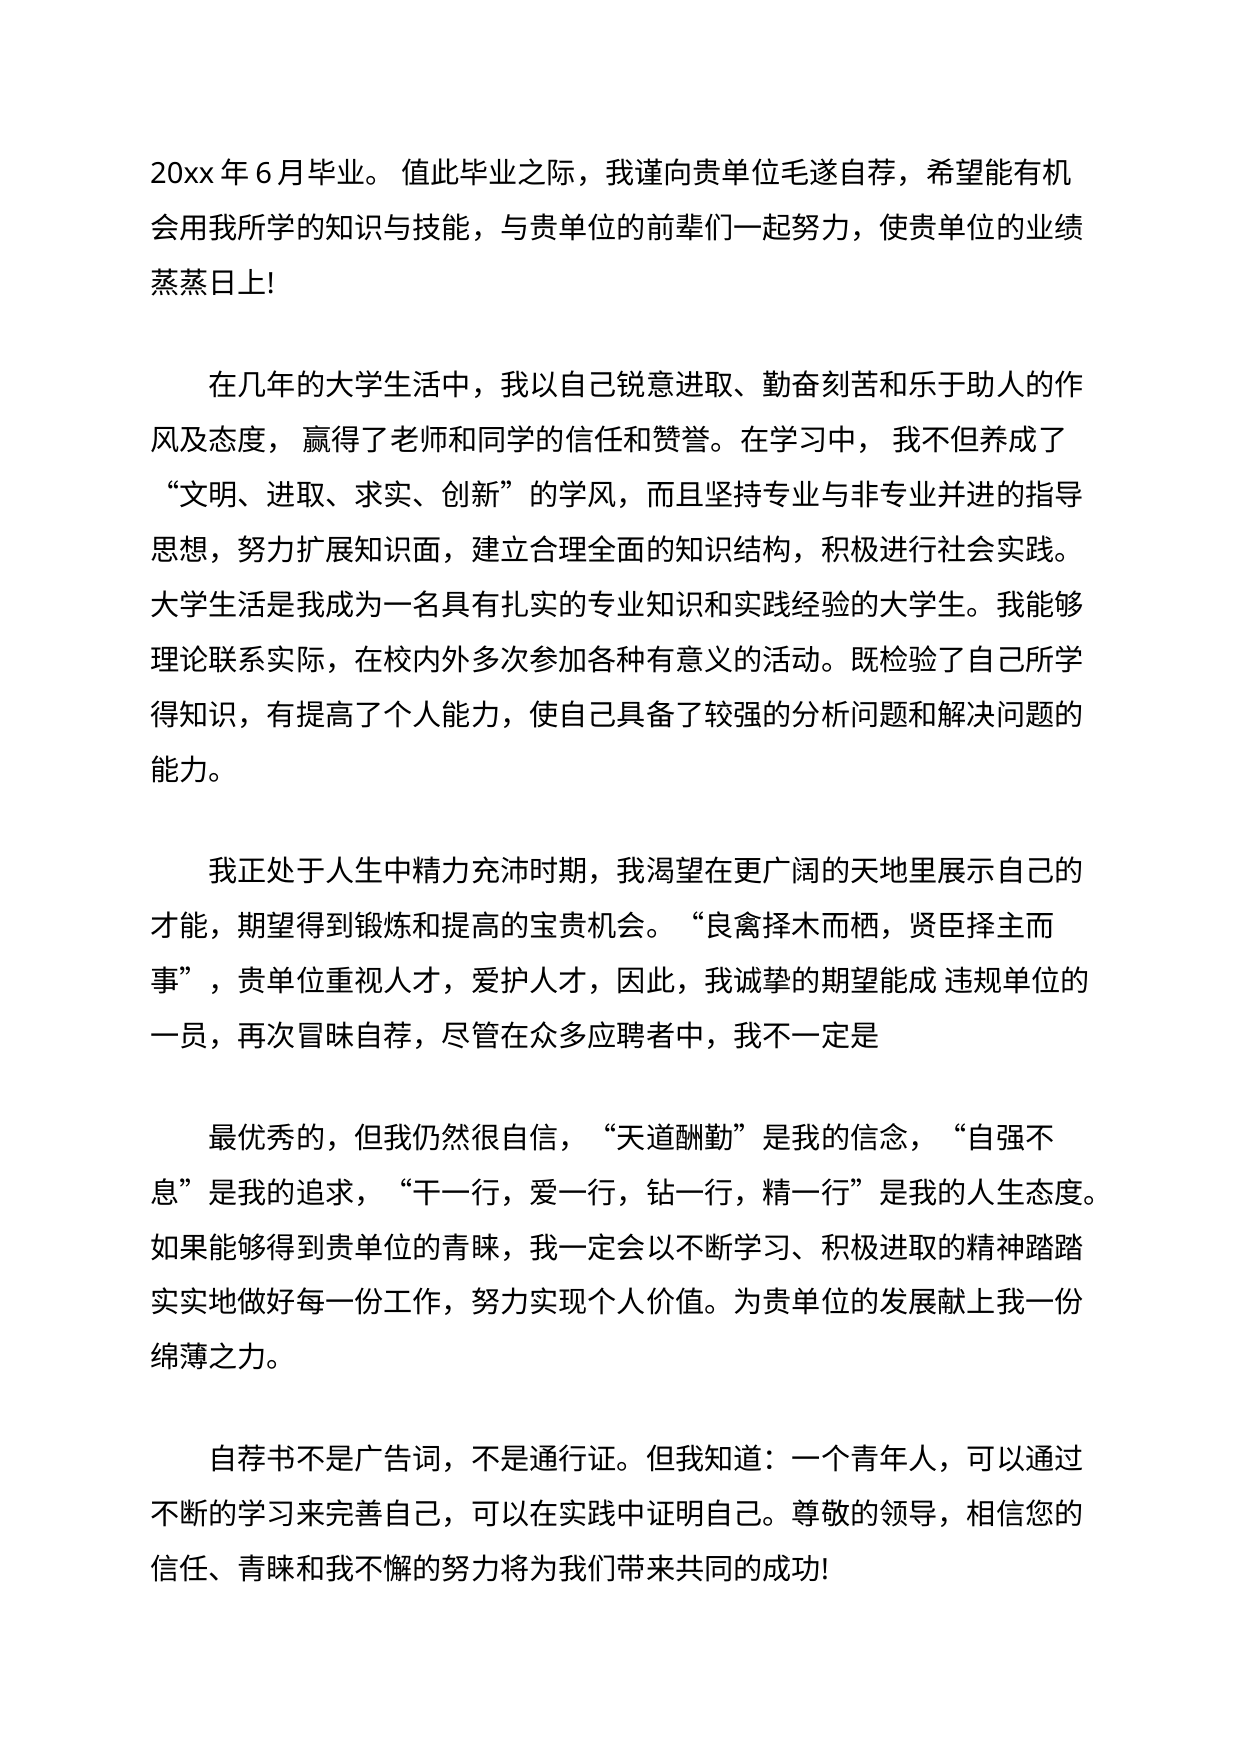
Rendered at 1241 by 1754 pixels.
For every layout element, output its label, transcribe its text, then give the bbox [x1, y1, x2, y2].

text 最优秀的，但我仍然很自信，“天道酬勤”是我的信念，“自强不息”是我的追求，“干一行，爱一行，钻一行，精一行”是我的人生态度。如果能够得到贵单位的青睐，我一定会以不断学习、积极进取的精神踏踏实实地做好每一份工作，努力实现个人价值。为贵单位的发展献上我一份绵薄之力。 [150, 1114, 1090, 1376]
text 我正处于人生中精力充沛时期，我渴望在更广阔的天地里展示自己的才能，期望得到锻炼和提高的宝贵机会。“良禽择木而栖，贤臣择主而事”，贵单位重视人才，爱护人才，因此，我诚挚的期望能成 违规单位的一员，再次冒昧自荐，尽管在众多应聘者中，我不一定是 [150, 848, 1090, 1055]
text 在几年的大学生活中，我以自己锐意进取、勤奋刻苦和乐于助人的作风及态度， 赢得了老师和同学的信任和赞誉。在学习中， 我不但养成了“文明、进取、求实、创新”的学风，而且坚持专业与非专业并进的指导思想，努力扩展知识面，建立合理全面的知识结构，积极进行社会实践。大学生活是我成为一名具有扎实的专业知识和实践经验的大学生。我能够理论联系实际，在校内外多次参加各种有意义的活动。既检验了自己所学得知识，有提高了个人能力，使自己具备了较强的分析问题和解决问题的能力。 [150, 362, 1090, 788]
text 自荐书不是广告词，不是通行证。但我知道：一个青年人，可以通过不断的学习来完善自己，可以在实践中证明自己。尊敬的领导，相信您的信任、青睐和我不懈的努力将为我们带来共同的成功! [150, 1436, 1090, 1588]
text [150, 150, 1090, 302]
